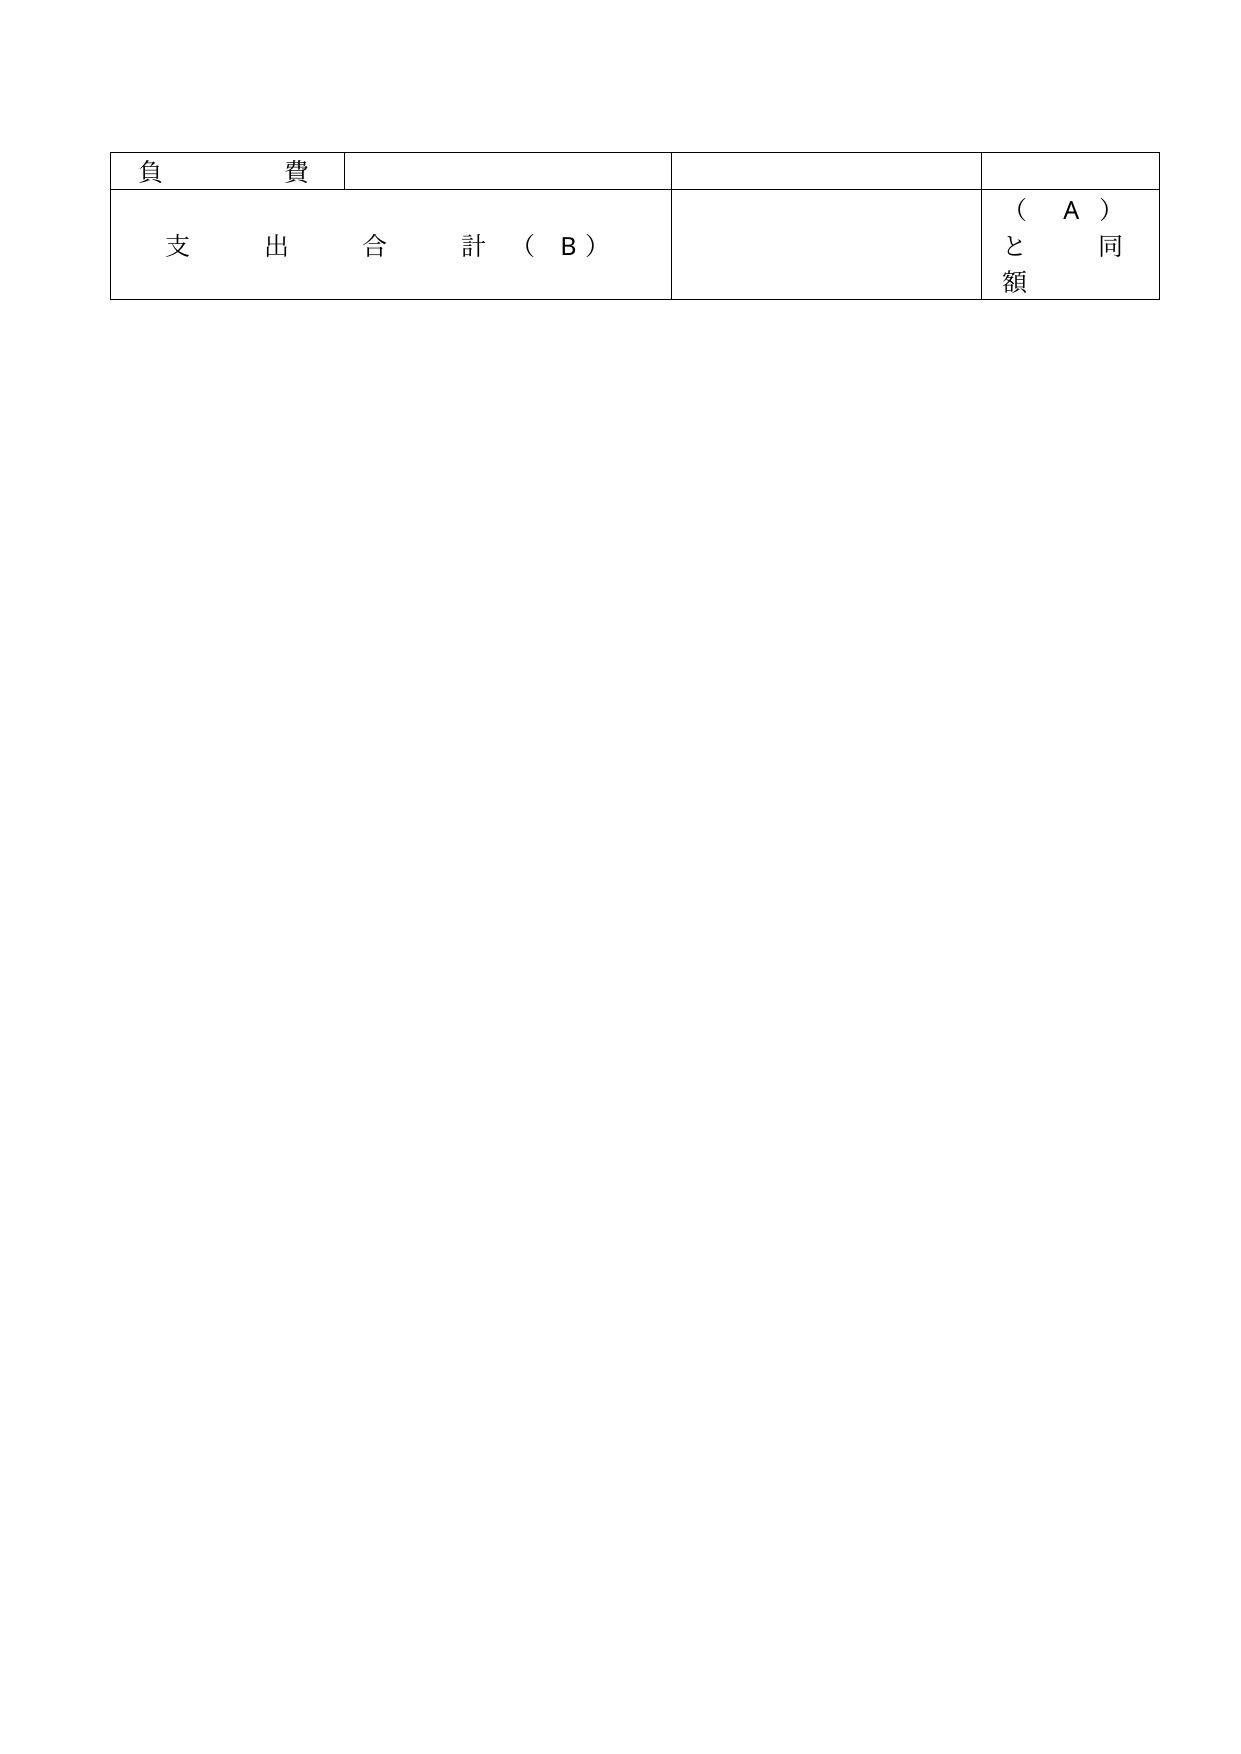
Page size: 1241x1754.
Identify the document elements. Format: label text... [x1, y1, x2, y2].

table_cell [672, 190, 981, 299]
table_cell [345, 153, 671, 189]
table_cell 工事請負費 [111, 153, 344, 189]
table_cell [982, 153, 1159, 189]
table_cell （A）と同額 [982, 190, 1159, 299]
table_cell 支 出 合 計（B） [111, 190, 671, 299]
table_cell [672, 153, 981, 189]
